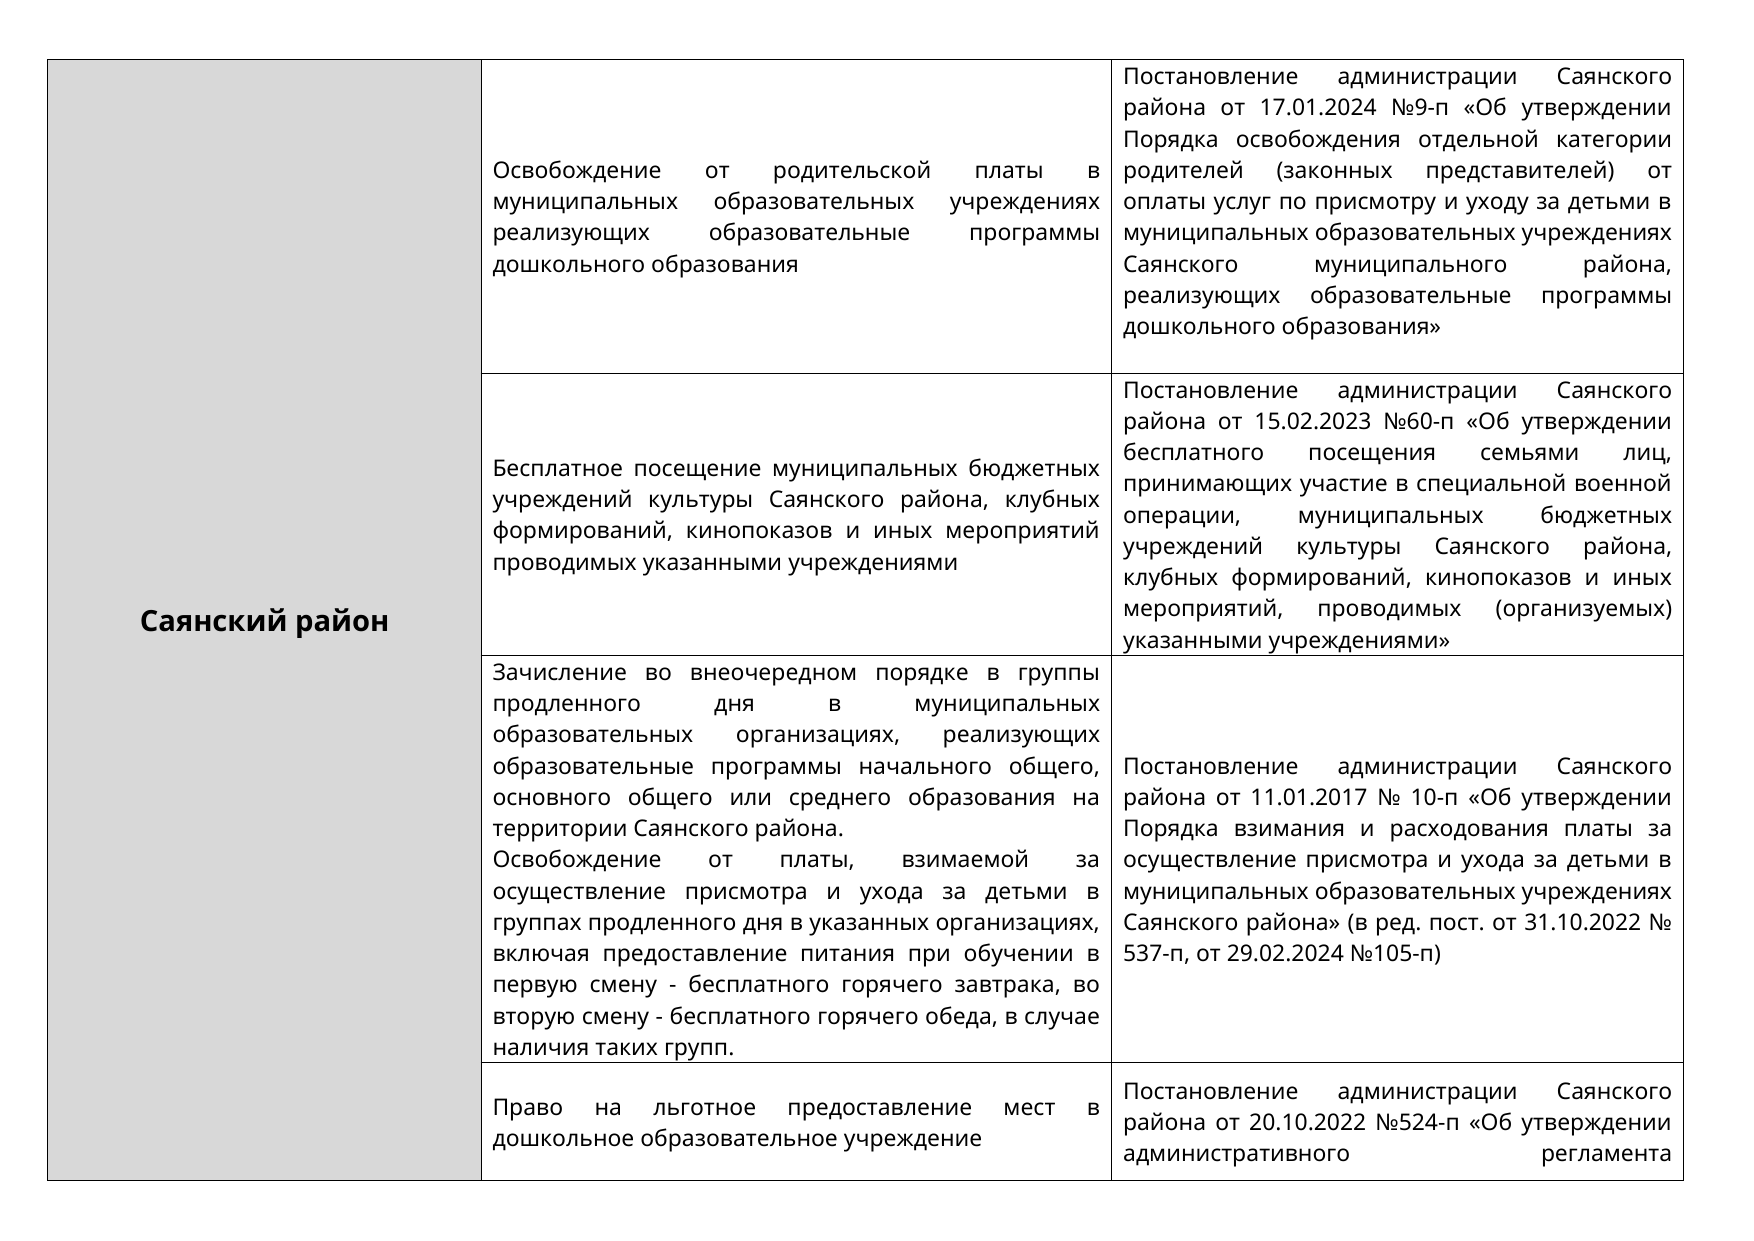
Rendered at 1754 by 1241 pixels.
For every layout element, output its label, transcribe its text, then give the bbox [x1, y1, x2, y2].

table_cell Постановление администрации Саянского района от 15.02.2023 №60-п «Об утверждении бесплатного посещения семьями лиц, принимающих участие в специальной военной операции, муниципальных бюджетных учреждений культуры Саянского района, клубных формирований, кинопоказов и иных мероприятий, проводимых (организуемых) указанными учреждениями» [1112, 374, 1683, 655]
table_cell Бесплатное посещение муниципальных бюджетных учреждений культуры Саянского района, клубных формирований, кинопоказов и иных мероприятий проводимых указанными учреждениями [482, 374, 1111, 655]
table_cell Саянский район [48, 60, 481, 1180]
table_cell Постановление администрации Саянского района от 11.01.2017 № 10-п «Об утверждении Порядка взимания и расходования платы за осуществление присмотра и ухода за детьми в муниципальных образовательных учреждениях Саянского района» (в ред. пост. от 31.10.2022 № 537-п, от 29.02.2024 №105-п) [1112, 656, 1683, 1062]
table_cell Постановление администрации Саянского района от 17.01.2024 №9-п «Об утверждении Порядка освобождения отдельной категории родителей (законных представителей) от оплаты услуг по присмотру и уходу за детьми в муниципальных образовательных учреждениях Саянского муниципального района, реализующих образовательные программы дошкольного образования» [1112, 60, 1683, 373]
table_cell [1112, 1063, 1683, 1180]
table_cell Зачисление во внеочередном порядке в группы продленного дня в муниципальных образовательных организациях, реализующих образовательные программы начального общего, основного общего или среднего образования на территории Саянского района. Освобождение от платы, взимаемой за осуществление присмотра и ухода за детьми в группах продленного дня в указанных организациях, включая предоставление питания при обучении в первую смену - бесплатного горячего завтрака, во вторую смену - бесплатного горячего обеда, в случае наличия таких групп. [482, 656, 1111, 1062]
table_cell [482, 1063, 1111, 1180]
table_cell Освобождение от родительской платы в муниципальных образовательных учреждениях реализующих образовательные программы дошкольного образования [482, 60, 1111, 373]
